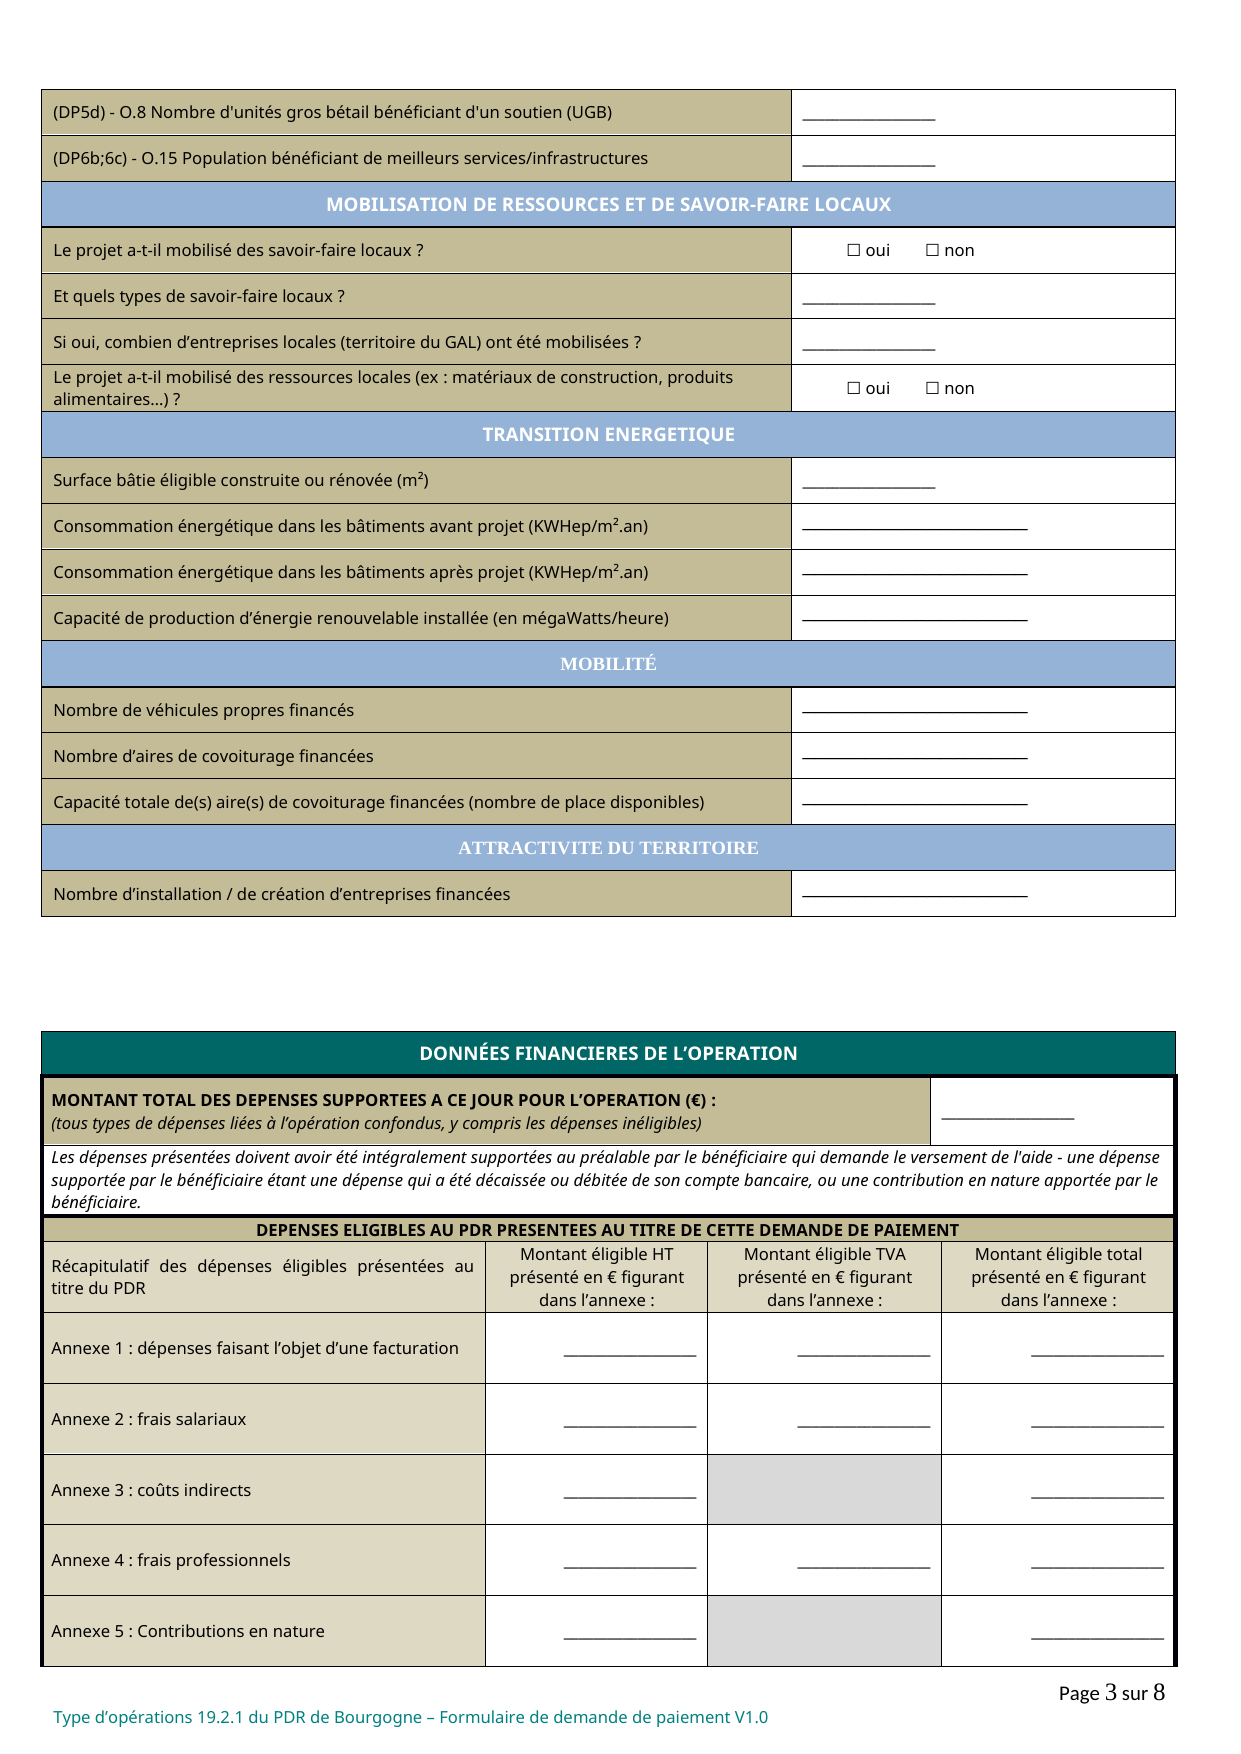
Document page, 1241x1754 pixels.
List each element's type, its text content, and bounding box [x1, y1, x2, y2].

table_cell [708, 1384, 941, 1453]
table_cell Consommation énergétique dans les bâtiments après projet (KWHep/m².an) [42, 550, 791, 594]
table_cell [486, 1525, 707, 1595]
table_cell [942, 1525, 1173, 1595]
table_cell [708, 1525, 941, 1595]
table_cell Et quels types de savoir-faire locaux ? [42, 274, 791, 318]
table_cell Annexe 3 : coûts indirects [44, 1455, 485, 1524]
table_cell Mobilisation de ressources et de savoir-faire locaux [42, 182, 1175, 226]
table_cell [942, 1384, 1173, 1453]
table_cell [486, 1455, 707, 1524]
table_cell Nombre de véhicules propres financés [42, 688, 791, 732]
table_cell oui non [792, 228, 1175, 272]
table_cell [486, 1596, 707, 1666]
table_cell Montant éligible HT présenté en € figurant dans l’annexe : [486, 1242, 707, 1312]
table_cell Montant éligible total présenté en € figurant dans l’annexe : [942, 1242, 1173, 1312]
table_cell [931, 1078, 1173, 1144]
table_cell [792, 871, 1175, 916]
table_cell [792, 779, 1175, 824]
table_cell Nombre d’aires de covoiturage financées [42, 733, 791, 778]
table_cell [792, 90, 1175, 134]
table_cell [708, 1313, 941, 1383]
table_cell Annexe 5 : Contributions en nature [44, 1596, 485, 1666]
table_cell [792, 319, 1175, 364]
table_cell Annexe 2 : frais salariaux [44, 1384, 485, 1453]
table_cell [792, 136, 1175, 181]
table_cell (DP6b;6c) - O.15 Population bénéficiant de meilleurs services/infrastructures [42, 136, 791, 181]
table_cell Récapitulatif des dépenses éligibles présentées au titre du PDR [44, 1242, 485, 1312]
table_cell Consommation énergétique dans les bâtiments avant projet (KWHep/m².an) [42, 504, 791, 548]
table_cell Nombre d’installation / de création d’entreprises financées [42, 871, 791, 916]
table_cell [486, 1384, 707, 1453]
table_cell mobilité [42, 641, 1175, 686]
table_cell (DP5d) - O.8 Nombre d'unités gros bétail bénéficiant d'un soutien (UGB) [42, 90, 791, 134]
table_cell attractivite du territoire [42, 825, 1175, 870]
table_cell [708, 1596, 941, 1666]
table_cell [792, 550, 1175, 594]
table_cell Surface bâtie éligible construite ou rénovée (m²) [42, 458, 791, 503]
table_header Données financieres de l’operation [42, 1032, 1175, 1074]
table_cell [708, 1455, 941, 1524]
table_cell [792, 458, 1175, 503]
table_cell DEPENSES ELIGIBLES AU PDR PRESENTEES AU TITRE DE CETTE DEMANDE DE PAIEMENT [44, 1218, 1173, 1241]
table_cell [942, 1455, 1173, 1524]
table_cell [792, 596, 1175, 640]
table_cell Si oui, combien d’entreprises locales (territoire du GAL) ont été mobilisées ? [42, 319, 791, 364]
table_cell [792, 688, 1175, 732]
table_cell Le projet a-t-il mobilisé des savoir-faire locaux ? [42, 228, 791, 272]
table_cell [942, 1596, 1173, 1666]
table_cell Montant éligible TVA présenté en € figurant dans l’annexe : [708, 1242, 941, 1312]
table_cell Le projet a-t-il mobilisé des ressources locales (ex : matériaux de construction, produits alimentaires…) ? [42, 365, 791, 411]
table_cell Annexe 4 : frais professionnels [44, 1525, 485, 1595]
table_cell Les dépenses présentées doivent avoir été intégralement supportées au préalable par le bénéficiaire qui demande le versement de l'aide - une dépense supportée par le bénéficiaire étant une dépense qui a été décaissée ou débitée de son compte bancaire, ou une contribution en nature apportée par le bénéficiaire. [44, 1146, 1173, 1214]
table_cell Capacité de production d’énergie renouvelable installée (en mégaWatts/heure) [42, 596, 791, 640]
table_cell [792, 274, 1175, 318]
table_cell oui non [792, 365, 1175, 411]
table_cell transition energetique [42, 412, 1175, 457]
table_cell MONTANT TOTAL DES DEPENSES SUPPORTEES A CE JOUR POUR L’OPERATION (€) : (tous types de dépenses liées à l’opération confondus, y compris les dépenses inéligibles) [44, 1078, 930, 1144]
table_cell [486, 1313, 707, 1383]
table_cell [942, 1313, 1173, 1383]
table_cell [792, 733, 1175, 778]
table_cell Capacité totale de(s) aire(s) de covoiturage financées (nombre de place disponibles) [42, 779, 791, 824]
table_cell [792, 504, 1175, 548]
table_cell Annexe 1 : dépenses faisant l’objet d’une facturation [44, 1313, 485, 1383]
